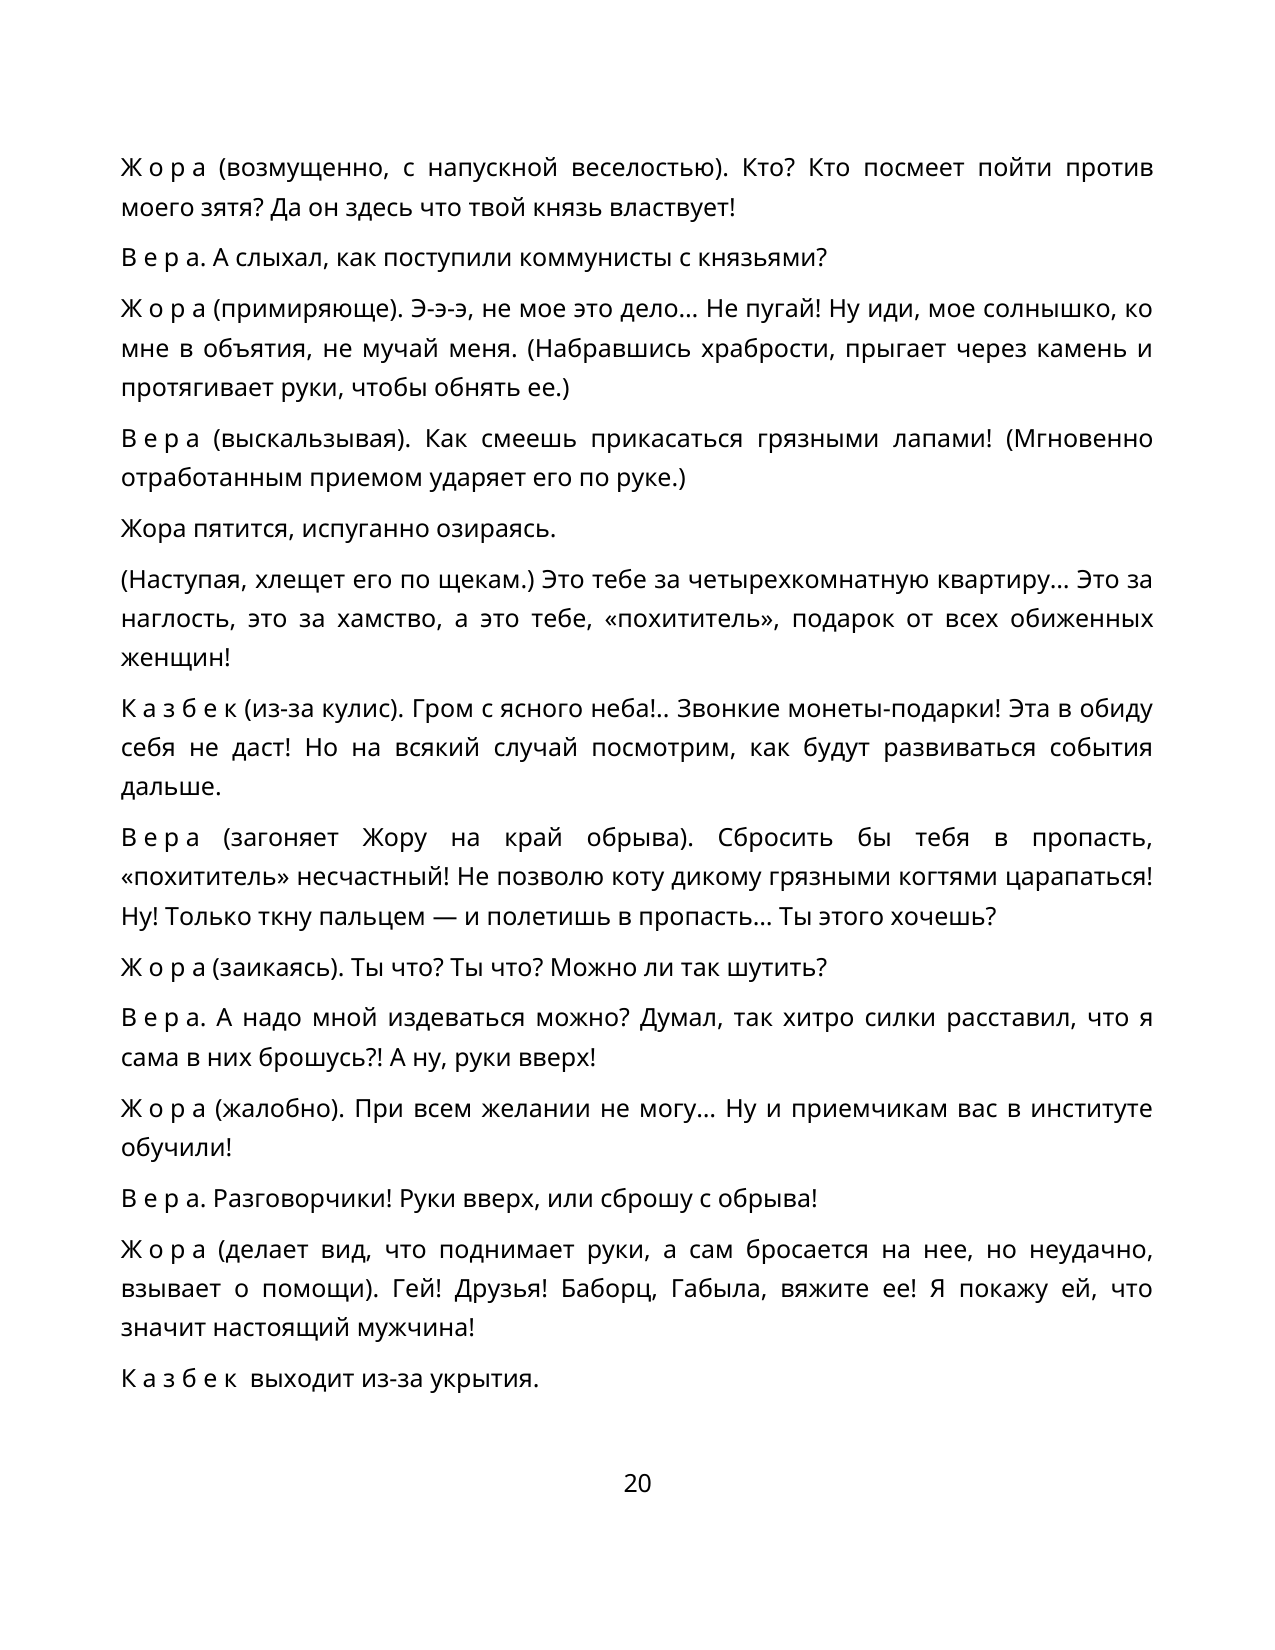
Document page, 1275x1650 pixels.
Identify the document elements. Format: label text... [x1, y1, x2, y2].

text В е р а. Разговорчики! Руки вверх, или сброшу с обрыва! [121, 1180, 1154, 1214]
text Ж о р а (жалобно). При всем желании не могу… Ну и приемчикам вас в институте обучили! [121, 1090, 1154, 1163]
text К а з б е к выходит из-за укрытия. [121, 1361, 1154, 1394]
text В е р а (загоняет Жору на край обрыва). Сбросить бы тебя в пропасть, «похититель» несчастный! Не позволю коту дикому грязными когтями царапаться! Ну! Только ткну пальцем — и полетишь в пропасть… Ты этого хочешь? [121, 820, 1154, 932]
text Ж о р а (заикаясь). Ты что? Ты что? Можно ли так шутить? [121, 949, 1154, 983]
text В е р а (выскальзывая). Как смеешь прикасаться грязными лапами! (Мгновенно отработанным приемом ударяет его по руке.) [121, 420, 1154, 493]
text (Наступая, хлещет его по щекам.) Это тебе за четырехкомнатную квартиру… Это за наглость, это за хамство, а это тебе, «похититель», подарок от всех обиженных женщин! [121, 561, 1154, 674]
text В е р а. А надо мной издеваться можно? Думал, так хитро силки расставил, что я сама в них брошусь?! А ну, руки вверх! [121, 1000, 1154, 1073]
text Жора пятится, испуганно озираясь. [121, 510, 1154, 544]
text Ж о р а (примиряюще). Э-э-э, не мое это дело… Не пугай! Ну иди, мое солнышко, ко мне в объятия, не мучай меня. (Набравшись храбрости, прыгает через камень и протягивает руки, чтобы обнять ее.) [121, 291, 1154, 403]
text В е р а. А слыхал, как поступили коммунисты с князьями? [121, 240, 1154, 274]
text Ж о р а (возмущенно, с напускной веселостью). Кто? Кто посмеет пойти против моего зятя? Да он здесь что твой князь властвует! [121, 150, 1154, 223]
text К а з б е к (из-за кулис). Гром с ясного неба!.. Звонкие монеты-подарки! Эта в обиду себя не даст! Но на всякий случай посмотрим, как будут развиваться события дальше. [121, 691, 1154, 803]
text Ж о р а (делает вид, что поднимает руки, а сам бросается на нее, но неудачно, взывает о помощи). Гей! Друзья! Баборц, Габыла, вяжите ее! Я покажу ей, что значит настоящий мужчина! [121, 1231, 1154, 1344]
